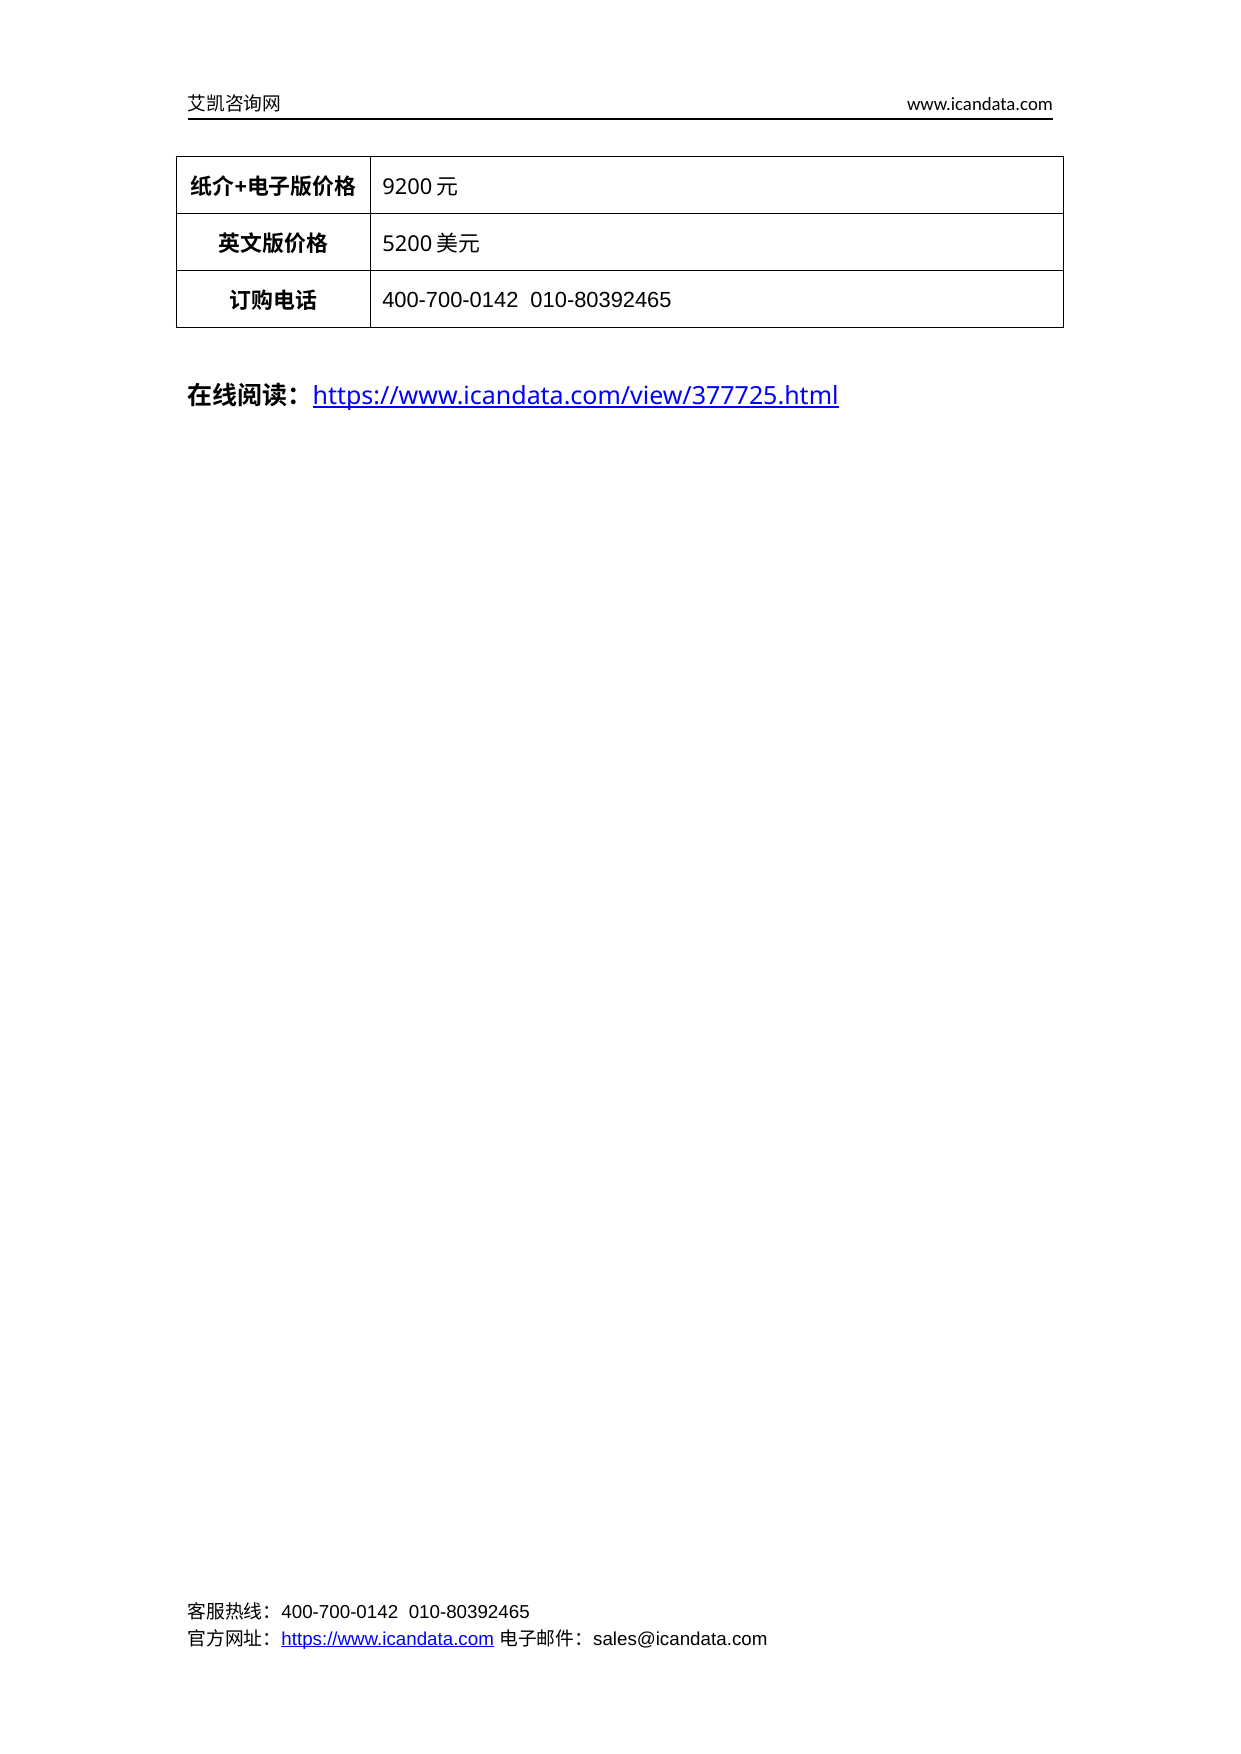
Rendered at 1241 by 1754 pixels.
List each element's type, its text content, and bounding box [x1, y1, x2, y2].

text 在线阅读：https://www.icandata.com/view/377725.html [187, 361, 1053, 426]
table_cell 英文版价格 [177, 214, 370, 270]
table_cell 400-700-0142 010-80392465 [371, 271, 1063, 327]
table_cell 纸介+电子版价格 [177, 157, 370, 213]
table_cell 5200美元 [371, 214, 1063, 270]
table_cell 订购电话 [177, 271, 370, 327]
table_cell 9200元 [371, 157, 1063, 213]
